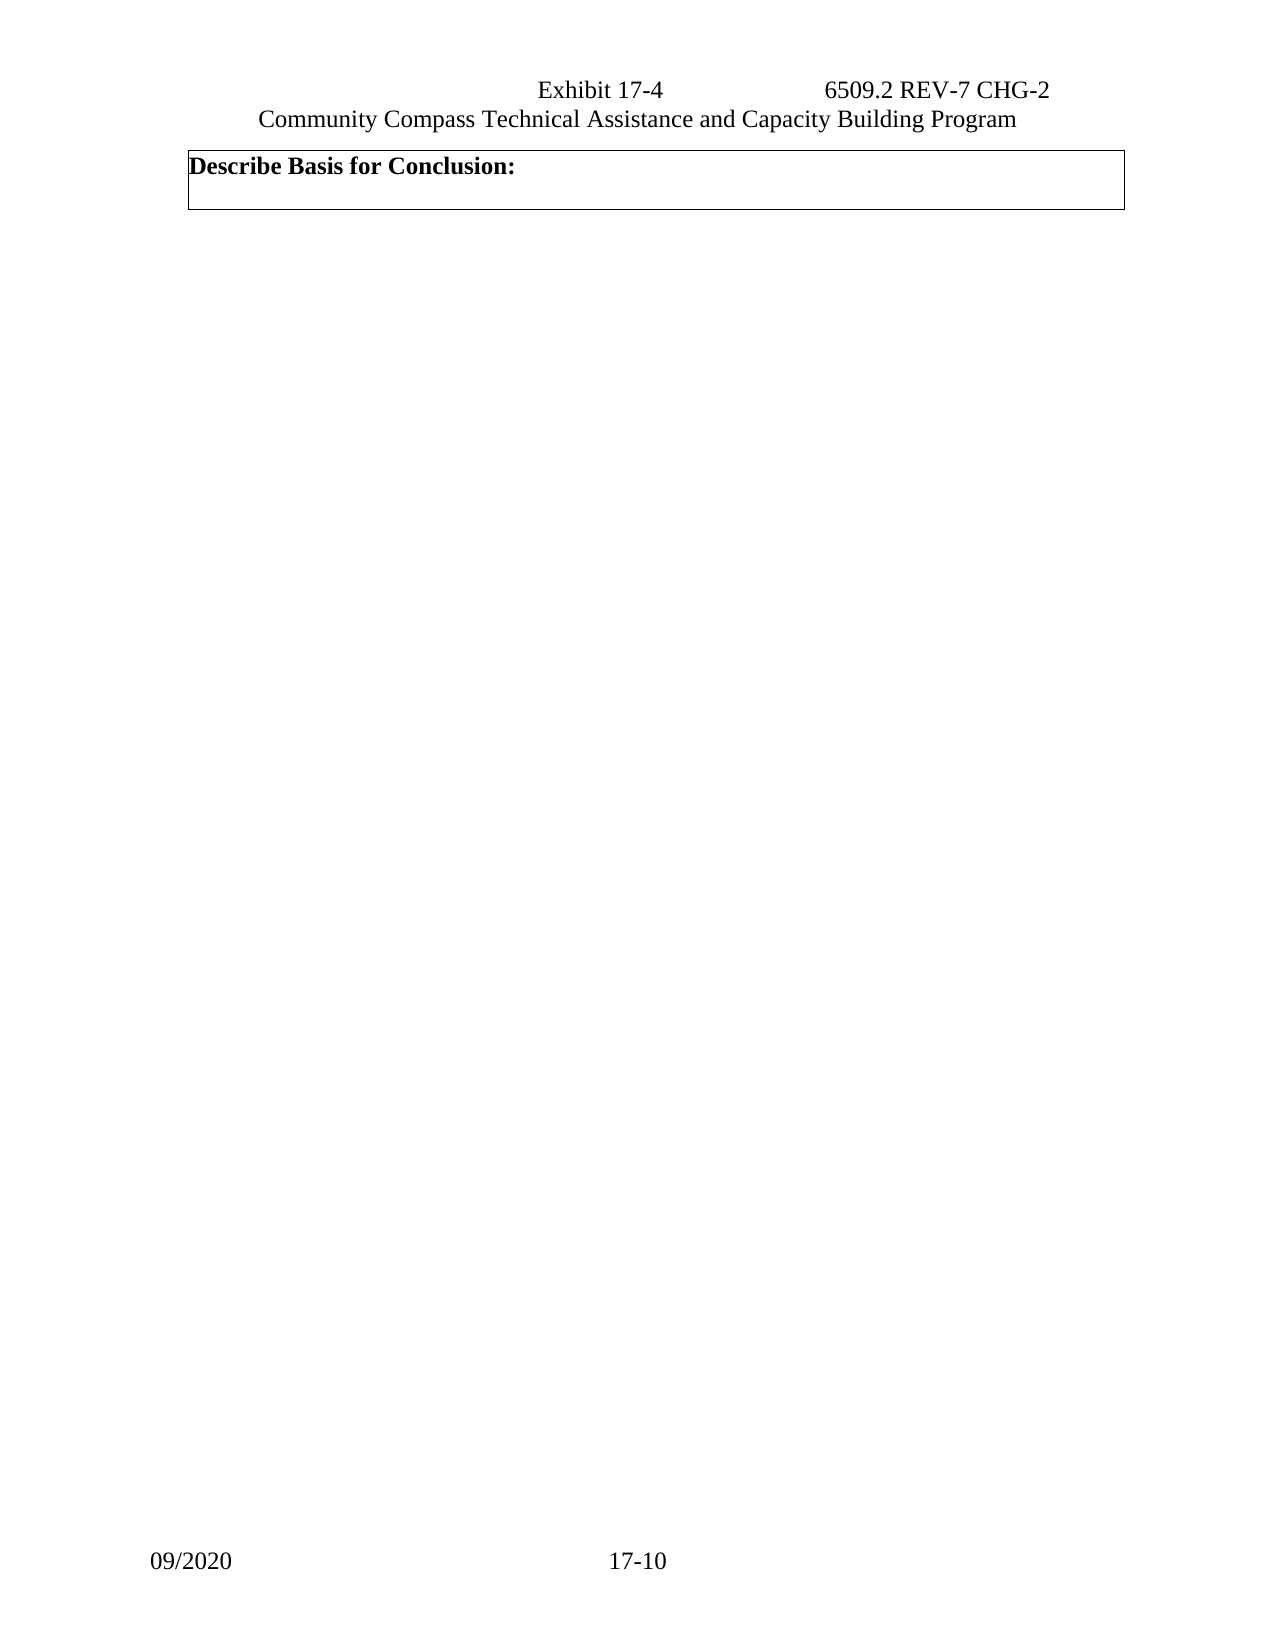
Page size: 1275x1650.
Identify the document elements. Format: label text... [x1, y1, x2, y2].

table_cell Describe Basis for Conclusion: [189, 151, 1124, 208]
